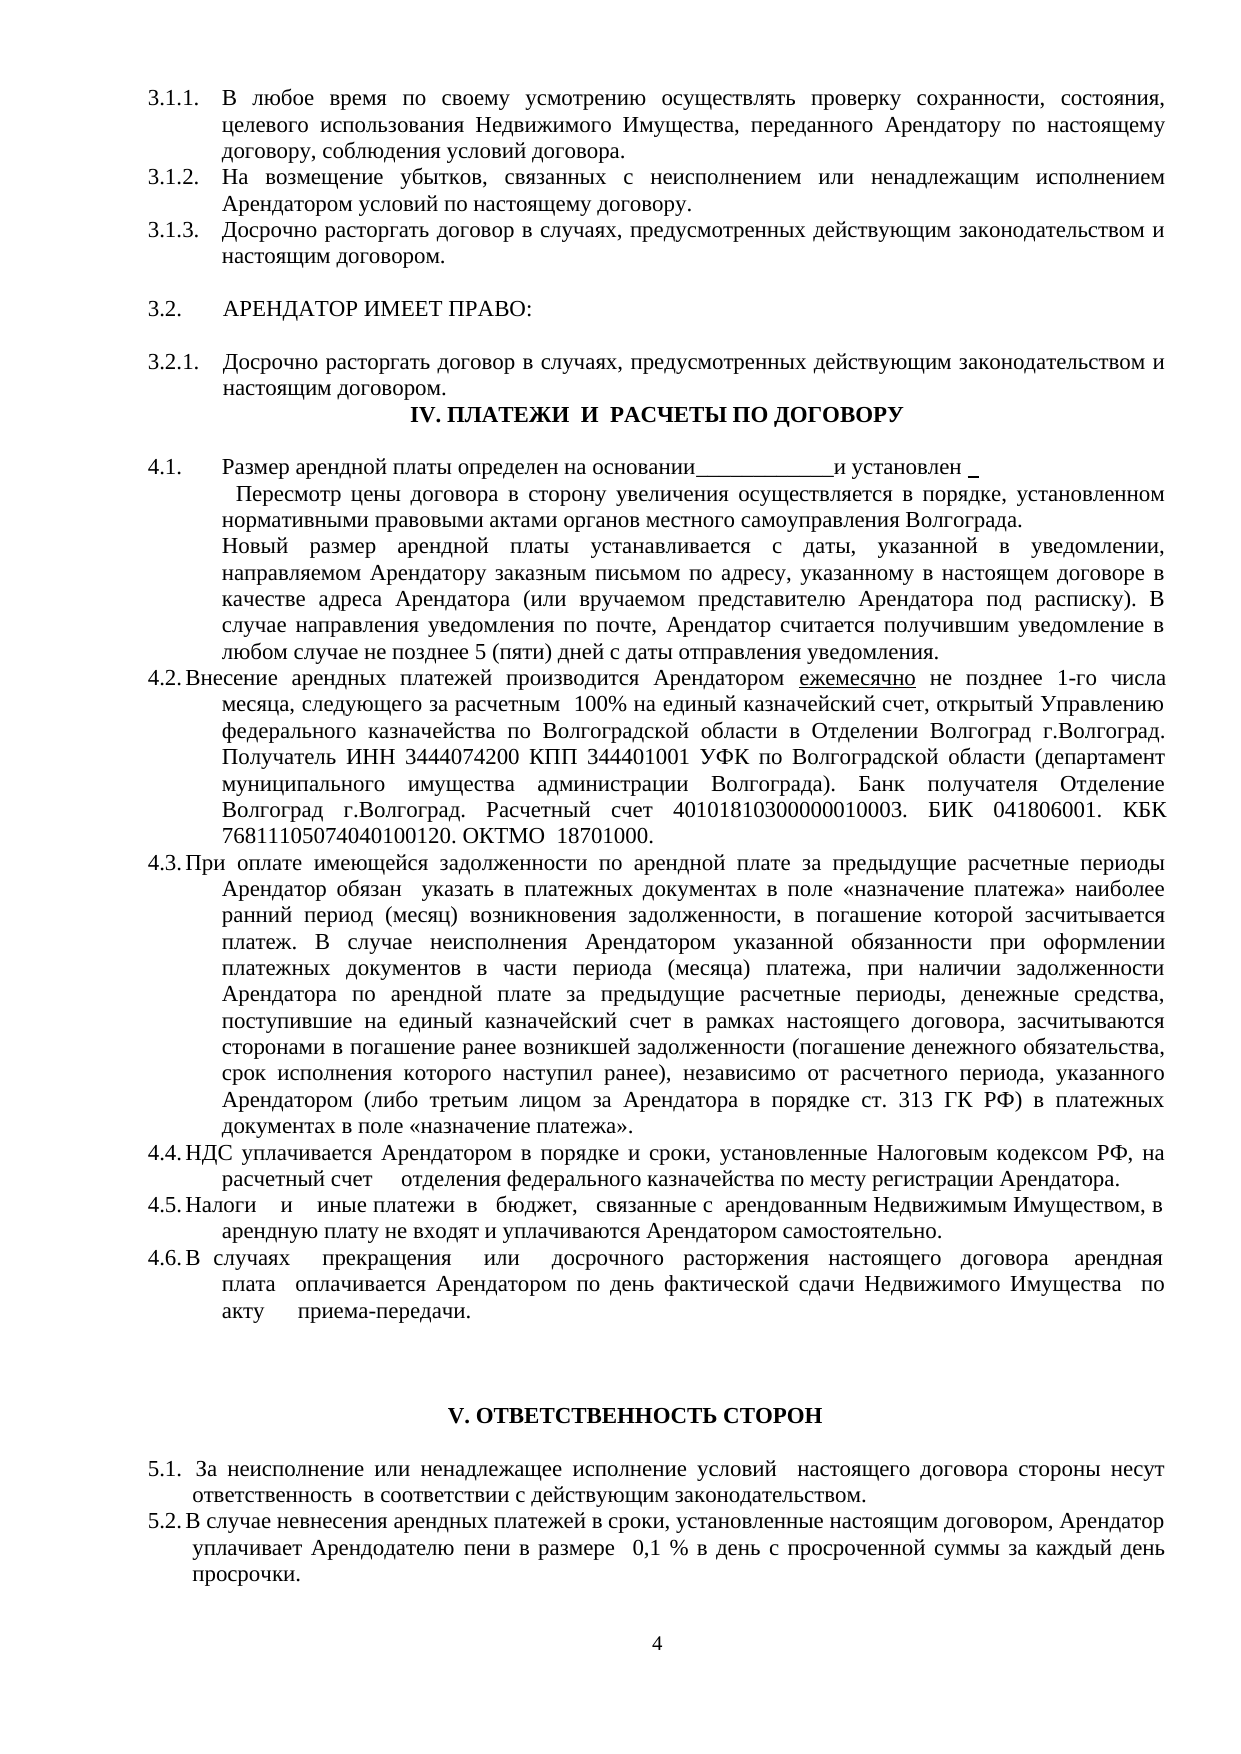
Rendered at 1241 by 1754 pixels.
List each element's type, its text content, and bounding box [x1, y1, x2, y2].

list В случаях прекращения или досрочного расторжения настоящего договора арендная плата оплачивается Арендатором по день фактической сдачи Недвижимого Имущества по акту приема-передачи. [148, 1244, 1166, 1323]
list Досрочно расторгать договор в случаях, предусмотренных действующим законодательством и настоящим договором. [148, 348, 1166, 401]
text V. ОТВЕТСТВЕННОСТЬ СТОРОН [373, 1402, 1166, 1428]
text Пересмотр цены договора в сторону увеличения осуществляется в порядке, установленном нормативными правовыми актами органов местного самоуправления Волгограда. [148, 480, 1166, 532]
list За неисполнение или ненадлежащее исполнение условий настоящего договора стороны несут ответственность в соответствии с действующим законодательством. [148, 1455, 1166, 1507]
list АРЕНДАТОР ИМЕЕТ ПРАВО: [148, 295, 1166, 321]
list НДС уплачивается Арендатором в порядке и сроки, установленные Налоговым кодексом РФ, на расчетный счет отделения федерального казначейства по месту регистрации Арендатора. [148, 1138, 1166, 1191]
list Налоги и иные платежи в бюджет, связанные с арендованным Недвижимым Имуществом, в арендную плату не входят и уплачиваются Арендатором самостоятельно. [148, 1191, 1166, 1244]
list В любое время по своему усмотрению осуществлять проверку сохранности, состояния, целевого использования Недвижимого Имущества, переданного Арендатору по настоящему договору, соблюдения условий договора. [148, 84, 1166, 163]
text Новый размер арендной платы устанавливается с даты, указанной в уведомлении, направляемом Арендатору заказным письмом по адресу, указанному в настоящем договоре в качестве адреса Арендатора (или вручаемом представителю Арендатора под расписку). В случае направления уведомления по почте, Арендатор считается получившим уведомление в любом случае не позднее 5 (пяти) дней с даты отправления уведомления. [148, 532, 1166, 664]
list На возмещение убытков, связанных с неисполнением или ненадлежащим исполнением Арендатором условий по настоящему договору. [148, 163, 1166, 216]
text 4.1. Размер арендной платы определен на основании____________и установлен [148, 453, 1166, 480]
text IV. ПЛАТЕЖИ И РАСЧЕТЫ ПО ДОГОВОРУ [148, 401, 1166, 427]
list Досрочно расторгать договор в случаях, предусмотренных действующим законодательством и настоящим договором. [148, 216, 1166, 269]
list В случае невнесения арендных платежей в сроки, установленные настоящим договором, Арендатор уплачивает Арендодателю пени в размере 0,1 % в день с просроченной суммы за каждый день просрочки. [148, 1507, 1166, 1587]
list Внесение арендных платежей производится Арендатором ежемесячно не позднее 1-го числа месяца, следующего за расчетным 100% на единый казначейский счет, открытый Управлению федерального казначейства по Волгоградской области в Отделении Волгоград г.Волгоград. Получатель ИНН 3444074200 КПП 344401001 УФК по Волгоградской области (департамент муниципального имущества администрации Волгограда). Банк получателя Отделение Волгоград г.Волгоград. Расчетный счет 40101810300000010003. БИК 041806001. КБК 76811105074040100120. ОКТМО 18701000. [148, 664, 1166, 849]
list При оплате имеющейся задолженности по арендной плате за предыдущие расчетные периоды Арендатор обязан указать в платежных документах в поле «назначение платежа» наиболее ранний период (месяц) возникновения задолженности, в погашение которой засчитывается платеж. В случае неисполнения Арендатором указанной обязанности при оформлении платежных документов в части периода (месяца) платежа, при наличии задолженности Арендатора по арендной плате за предыдущие расчетные периоды, денежные средства, поступившие на единый казначейский счет в рамках настоящего договора, засчитываются сторонами в погашение ранее возникшей задолженности (погашение денежного обязательства, срок исполнения которого наступил ранее), независимо от расчетного периода, указанного Арендатором (либо третьим лицом за Арендатора в порядке ст. 313 ГК РФ) в платежных документах в поле «назначение платежа». [148, 849, 1166, 1138]
